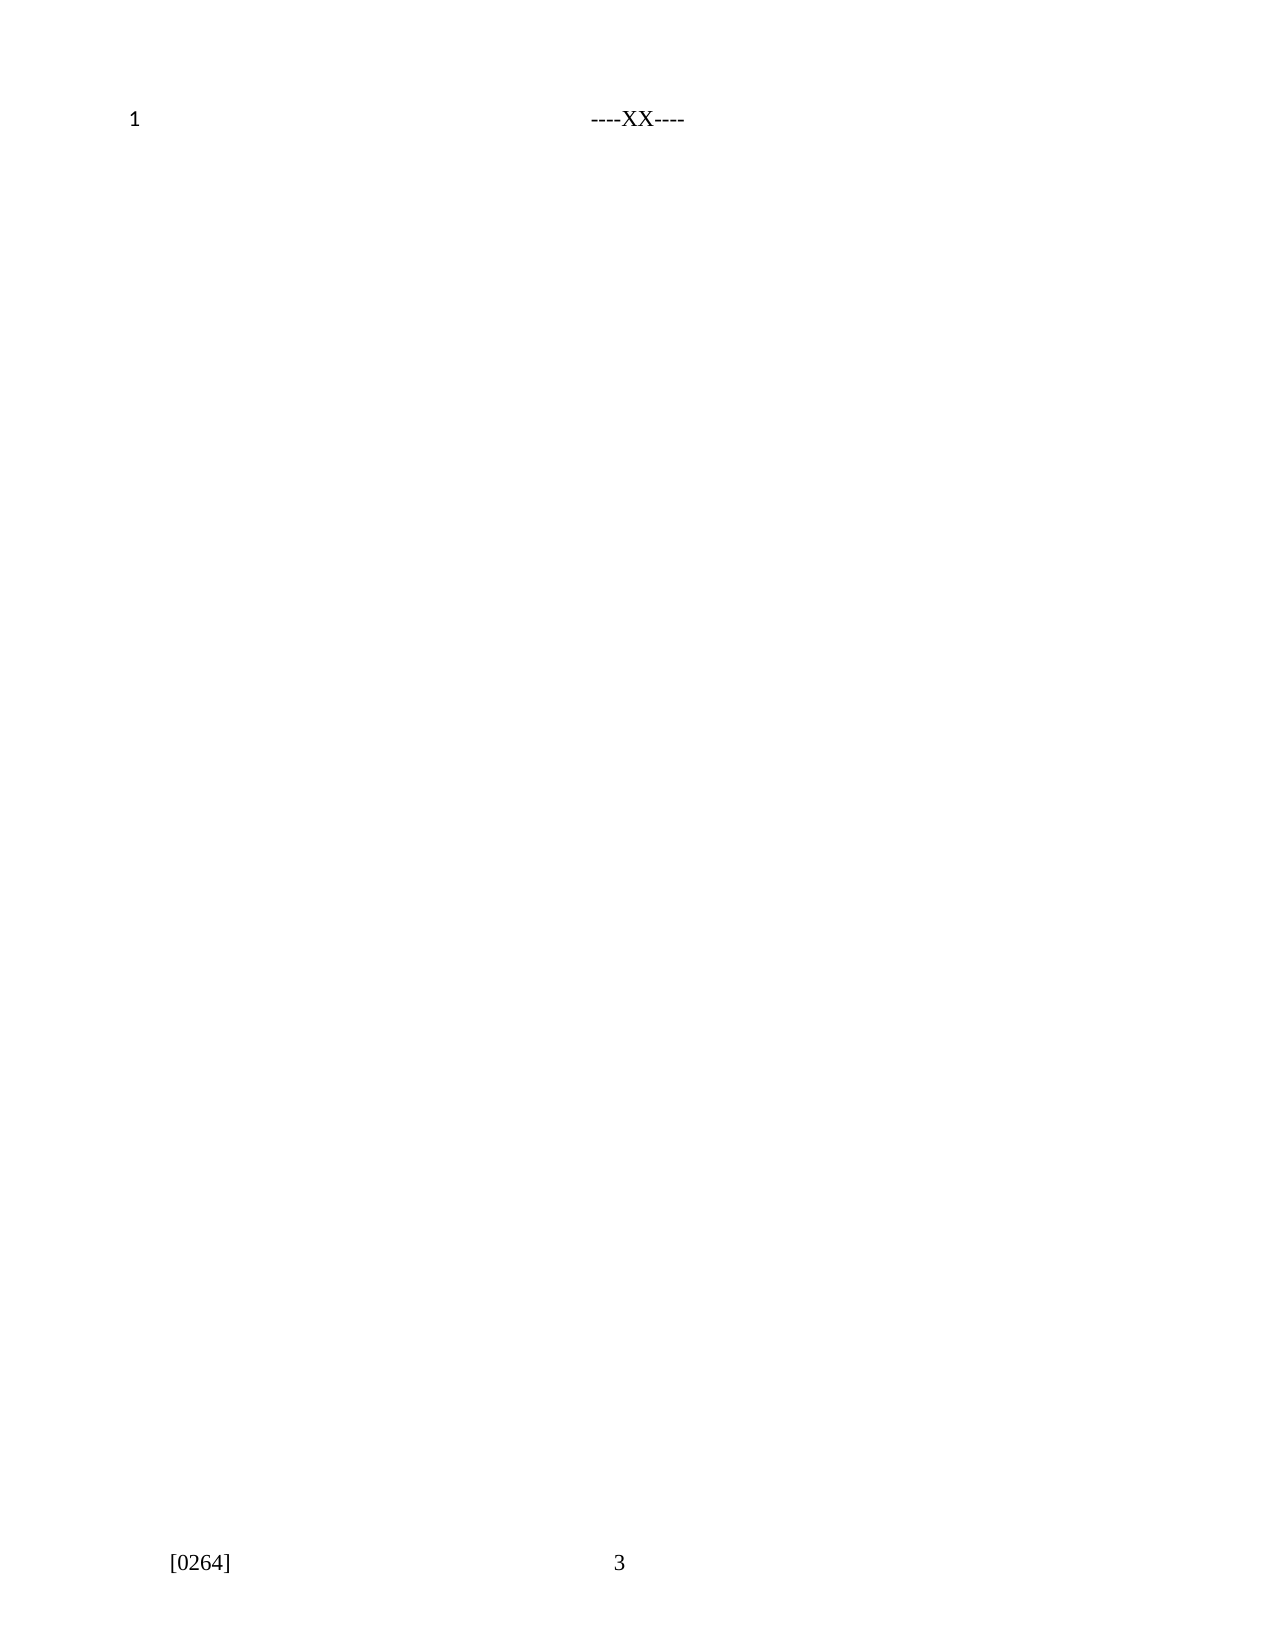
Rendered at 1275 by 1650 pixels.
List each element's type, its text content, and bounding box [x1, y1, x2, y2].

text ----XX---- [169, 105, 1106, 131]
